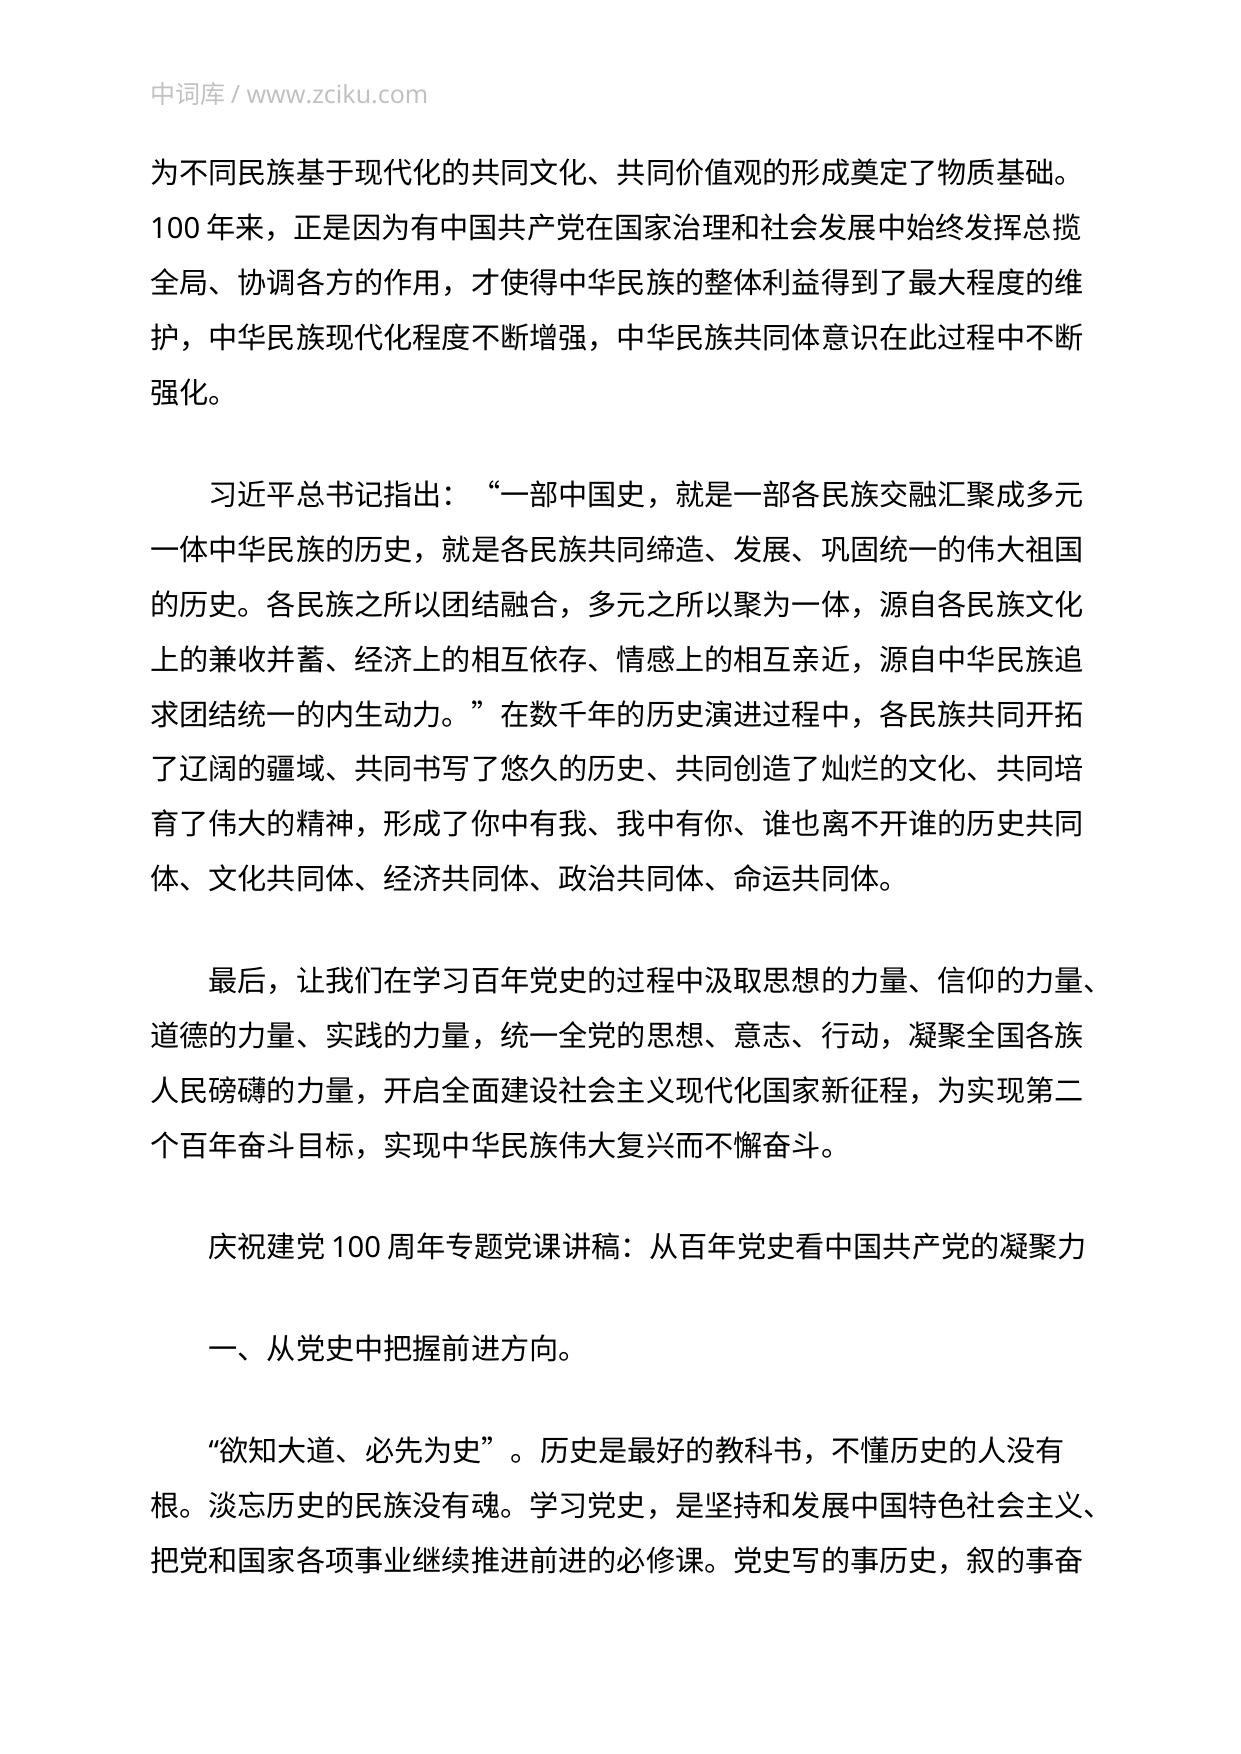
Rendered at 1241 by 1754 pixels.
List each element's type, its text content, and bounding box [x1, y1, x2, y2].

text 习近平总书记指出：“一部中国史，就是一部各民族交融汇聚成多元一体中华民族的历史，就是各民族共同缔造、发展、巩固统一的伟大祖国的历史。各民族之所以团结融合，多元之所以聚为一体，源自各民族文化上的兼收并蓄、经济上的相互依存、情感上的相互亲近，源自中华民族追求团结统一的内生动力。”在数千年的历史演进过程中，各民族共同开拓了辽阔的疆域、共同书写了悠久的历史、共同创造了灿烂的文化、共同培育了伟大的精神，形成了你中有我、我中有你、谁也离不开谁的历史共同体、文化共同体、经济共同体、政治共同体、命运共同体。 [150, 471, 1090, 898]
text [150, 1428, 1090, 1580]
text 一、从党史中把握前进方向。 [150, 1326, 1090, 1368]
text 最后，让我们在学习百年党史的过程中汲取思想的力量、信仰的力量、道德的力量、实践的力量，统一全党的思想、意志、行动，凝聚全国各族人民磅礴的力量，开启全面建设社会主义现代化国家新征程，为实现第二个百年奋斗目标，实现中华民族伟大复兴而不懈奋斗。 [150, 957, 1090, 1164]
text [150, 150, 1090, 412]
text 庆祝建党100周年专题党课讲稿：从百年党史看中国共产党的凝聚力 [150, 1224, 1090, 1266]
